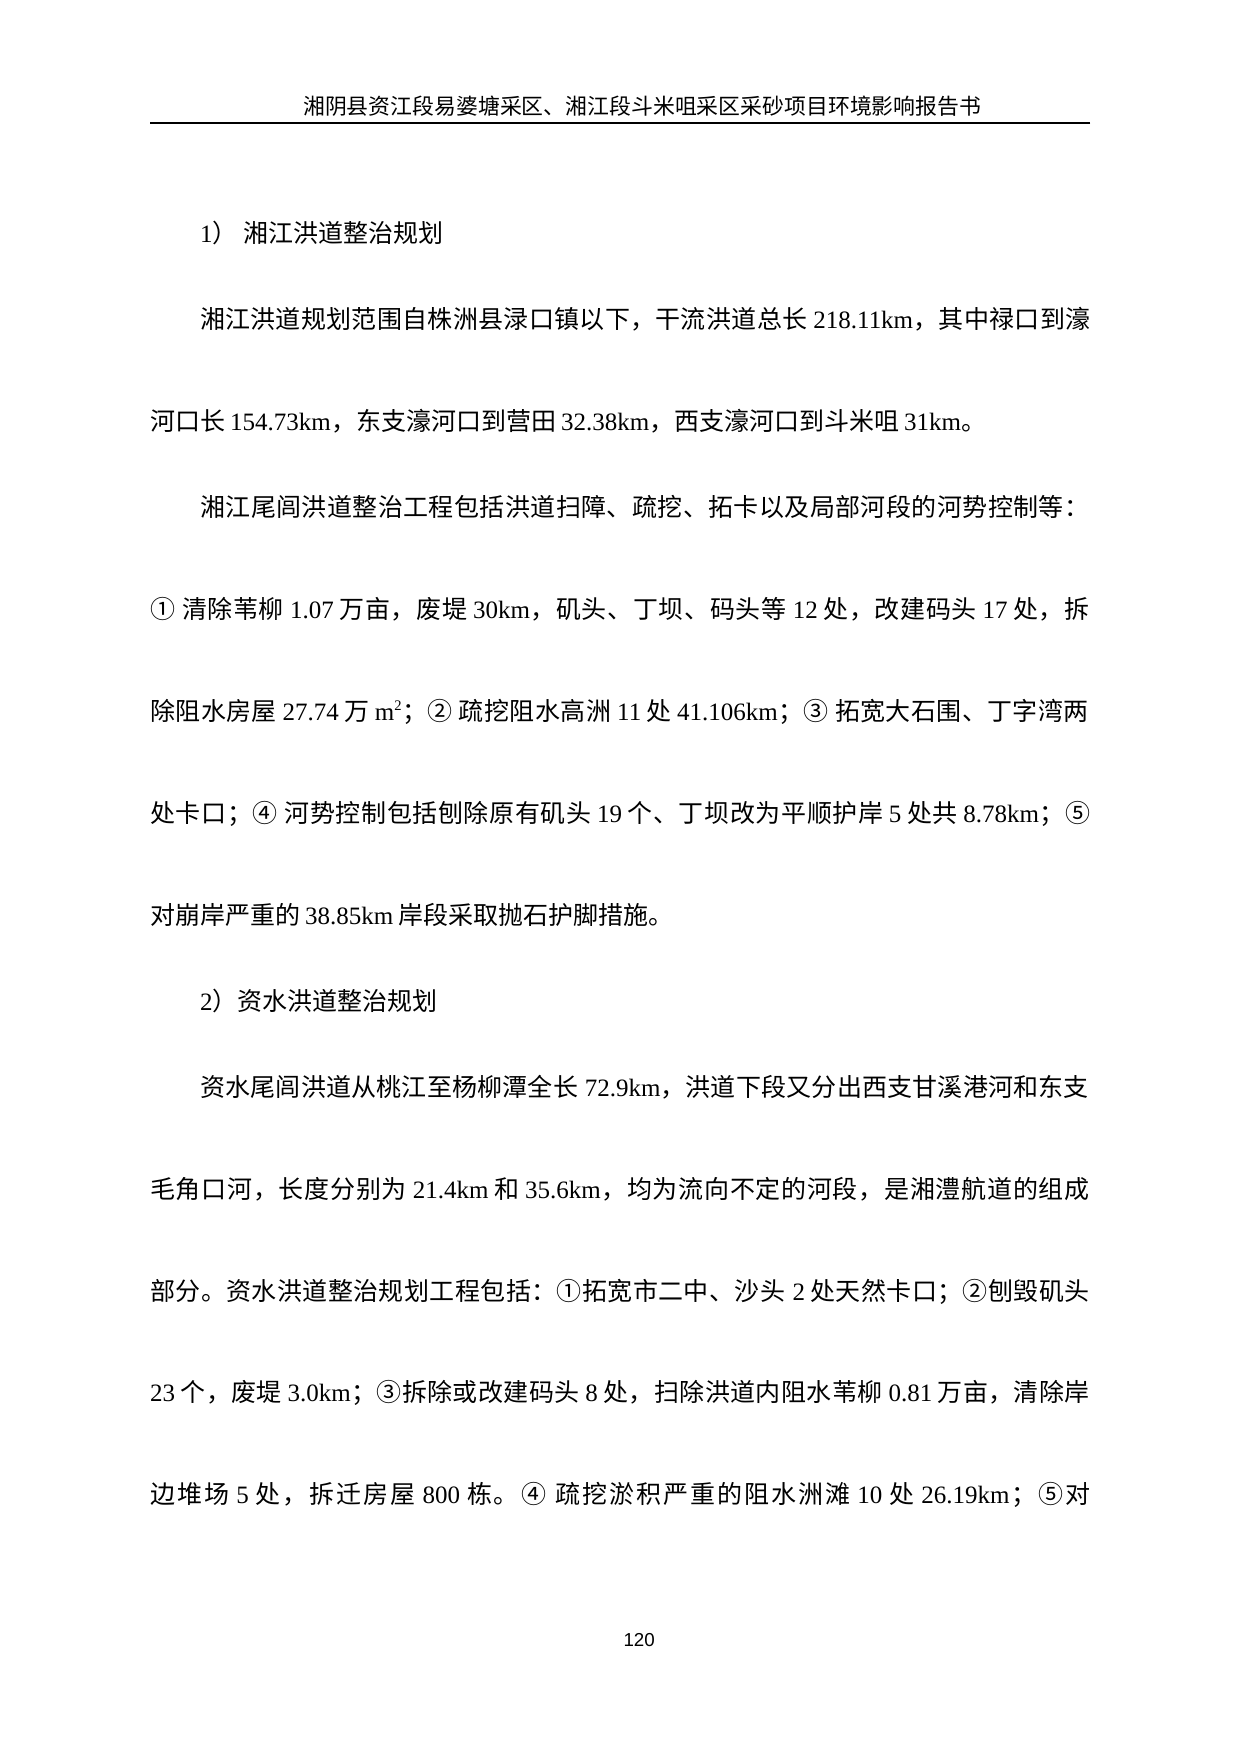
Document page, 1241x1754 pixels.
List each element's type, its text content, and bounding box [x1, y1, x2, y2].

text 1） 湘江洪道整治规划 [150, 198, 1090, 266]
text 2）资水洪道整治规划 [150, 965, 1090, 1033]
text 湘江洪道规划范围自株洲县渌口镇以下，干流洪道总长218.11km，其中禄口到濠河口长154.73km，东支濠河口到营田32.38km，西支濠河口到斗米咀31km。 [150, 284, 1090, 454]
text 湘江尾闾洪道整治工程包括洪道扫障、疏挖、拓卡以及局部河段的河势控制等：① 清除苇柳1.07万亩，废堤30km，矶头、丁坝、码头等12处，改建码头17处，拆除阻水房屋27.74万m2；② 疏挖阻水高洲11处41.106km；③ 拓宽大石围、丁字湾两处卡口；④ 河势控制包括刨除原有矶头19个、丁坝改为平顺护岸5处共8.78km；⑤ 对崩岸严重的38.85km岸段采取抛石护脚措施。 [150, 472, 1090, 947]
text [150, 1051, 1090, 1527]
